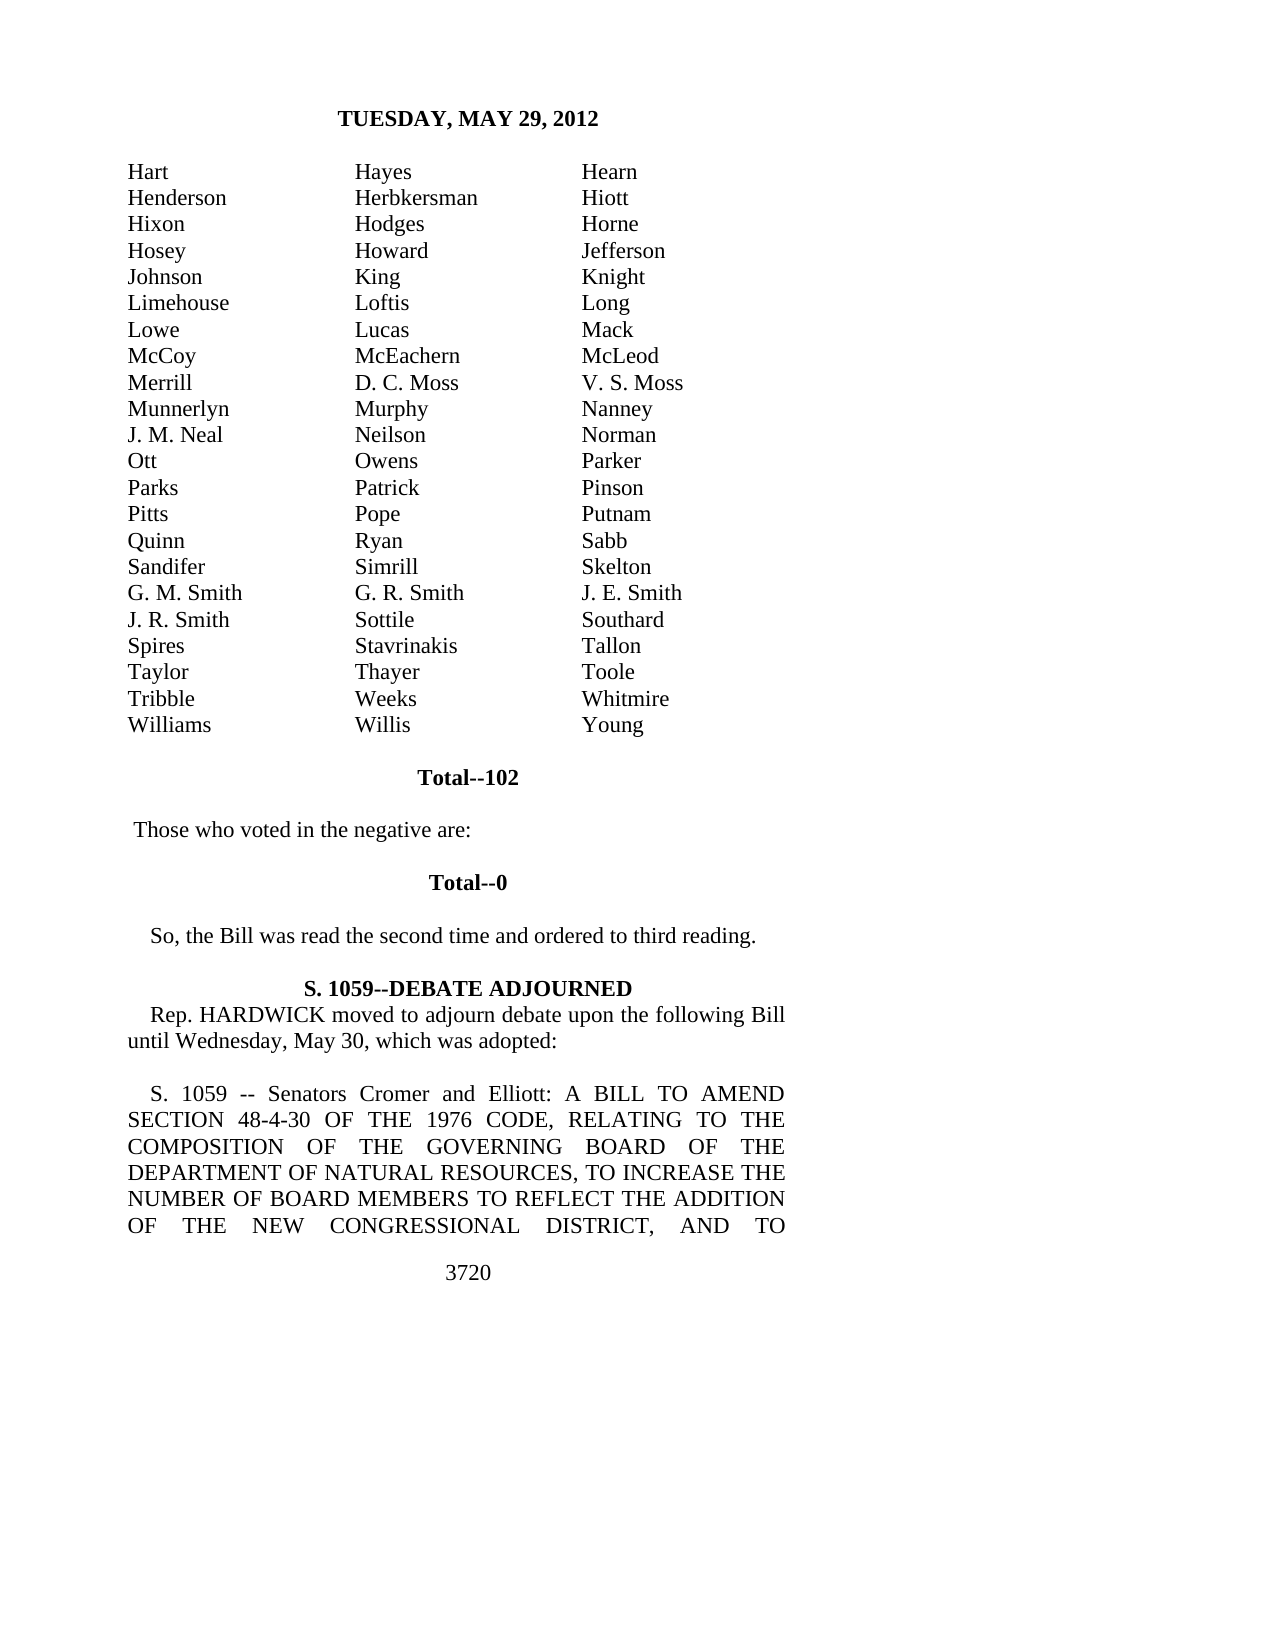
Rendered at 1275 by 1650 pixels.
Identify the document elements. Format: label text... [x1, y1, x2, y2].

table_cell Neilson [343, 421, 570, 448]
table_cell Loftis [343, 290, 570, 316]
table_cell Johnson [116, 263, 343, 289]
table_cell Patrick [343, 474, 570, 500]
table_cell Horne [570, 210, 797, 237]
table_cell Limehouse [116, 290, 343, 316]
table_cell Sandifer [116, 553, 343, 579]
table_cell Sabb [570, 527, 797, 553]
table_cell G. M. Smith [116, 579, 343, 606]
table_cell Whitmire [570, 685, 797, 711]
table_cell Toole [570, 659, 797, 685]
table_cell Jefferson [570, 237, 797, 263]
table_cell Hixon [116, 210, 343, 237]
table_cell V. S. Moss [570, 369, 797, 395]
table_cell Williams [116, 711, 343, 737]
table_cell Pope [343, 500, 570, 527]
table_cell Herbkersman [343, 184, 570, 210]
table_cell Munnerlyn [116, 395, 343, 421]
table_cell Long [570, 290, 797, 316]
table_cell Tallon [570, 632, 797, 658]
text S. 1059--DEBATE ADJOURNED [127, 975, 786, 1001]
table_cell Tribble [116, 685, 343, 711]
table_cell G. R. Smith [343, 579, 570, 606]
table_cell Knight [570, 263, 797, 289]
table_cell J. M. Neal [116, 421, 343, 448]
table_cell Owens [343, 448, 570, 474]
table_cell Henderson [116, 184, 343, 210]
table_cell Hodges [343, 210, 570, 237]
table_cell Young [570, 711, 797, 737]
table_cell Stavrinakis [343, 632, 570, 658]
text Those who voted in the negative are: [127, 817, 786, 843]
text Rep. HARDWICK moved to adjourn debate upon the following Bill until Wednesday, May 30, which was adopted: [127, 1001, 786, 1054]
table_cell Hosey [116, 237, 343, 263]
table_cell Southard [570, 606, 797, 632]
table_cell King [343, 263, 570, 289]
table_cell Putnam [570, 500, 797, 527]
table_cell Mack [570, 316, 797, 342]
text So, the Bill was read the second time and ordered to third reading. [127, 922, 786, 948]
table_cell Merrill [116, 369, 343, 395]
table_cell D. C. Moss [343, 369, 570, 395]
table_cell Ott [116, 448, 343, 474]
table_cell Nanney [570, 395, 797, 421]
table_cell Norman [570, 421, 797, 448]
table_cell Lowe [116, 316, 343, 342]
table_cell J. R. Smith [116, 606, 343, 632]
table_cell Parks [116, 474, 343, 500]
table_cell Thayer [343, 659, 570, 685]
table_cell Spires [116, 632, 343, 658]
table_cell Howard [343, 237, 570, 263]
text Total--0 [127, 869, 786, 896]
table_cell Pitts [116, 500, 343, 527]
table_cell McLeod [570, 342, 797, 368]
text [127, 1080, 786, 1238]
table_cell Simrill [343, 553, 570, 579]
table_cell Ryan [343, 527, 570, 553]
table_cell Hart [116, 158, 343, 184]
table_cell Weeks [343, 685, 570, 711]
table_cell Taylor [116, 659, 343, 685]
table_cell Murphy [343, 395, 570, 421]
table_cell Willis [343, 711, 570, 737]
table_cell Sottile [343, 606, 570, 632]
table_cell Hiott [570, 184, 797, 210]
table_cell Skelton [570, 553, 797, 579]
table_cell Parker [570, 448, 797, 474]
table_cell Pinson [570, 474, 797, 500]
text Total--102 [127, 764, 786, 790]
table_cell McEachern [343, 342, 570, 368]
table_cell Quinn [116, 527, 343, 553]
table_cell Lucas [343, 316, 570, 342]
table_cell McCoy [116, 342, 343, 368]
table_cell J. E. Smith [570, 579, 797, 606]
table_cell Hearn [570, 158, 797, 184]
table_cell Hayes [343, 158, 570, 184]
